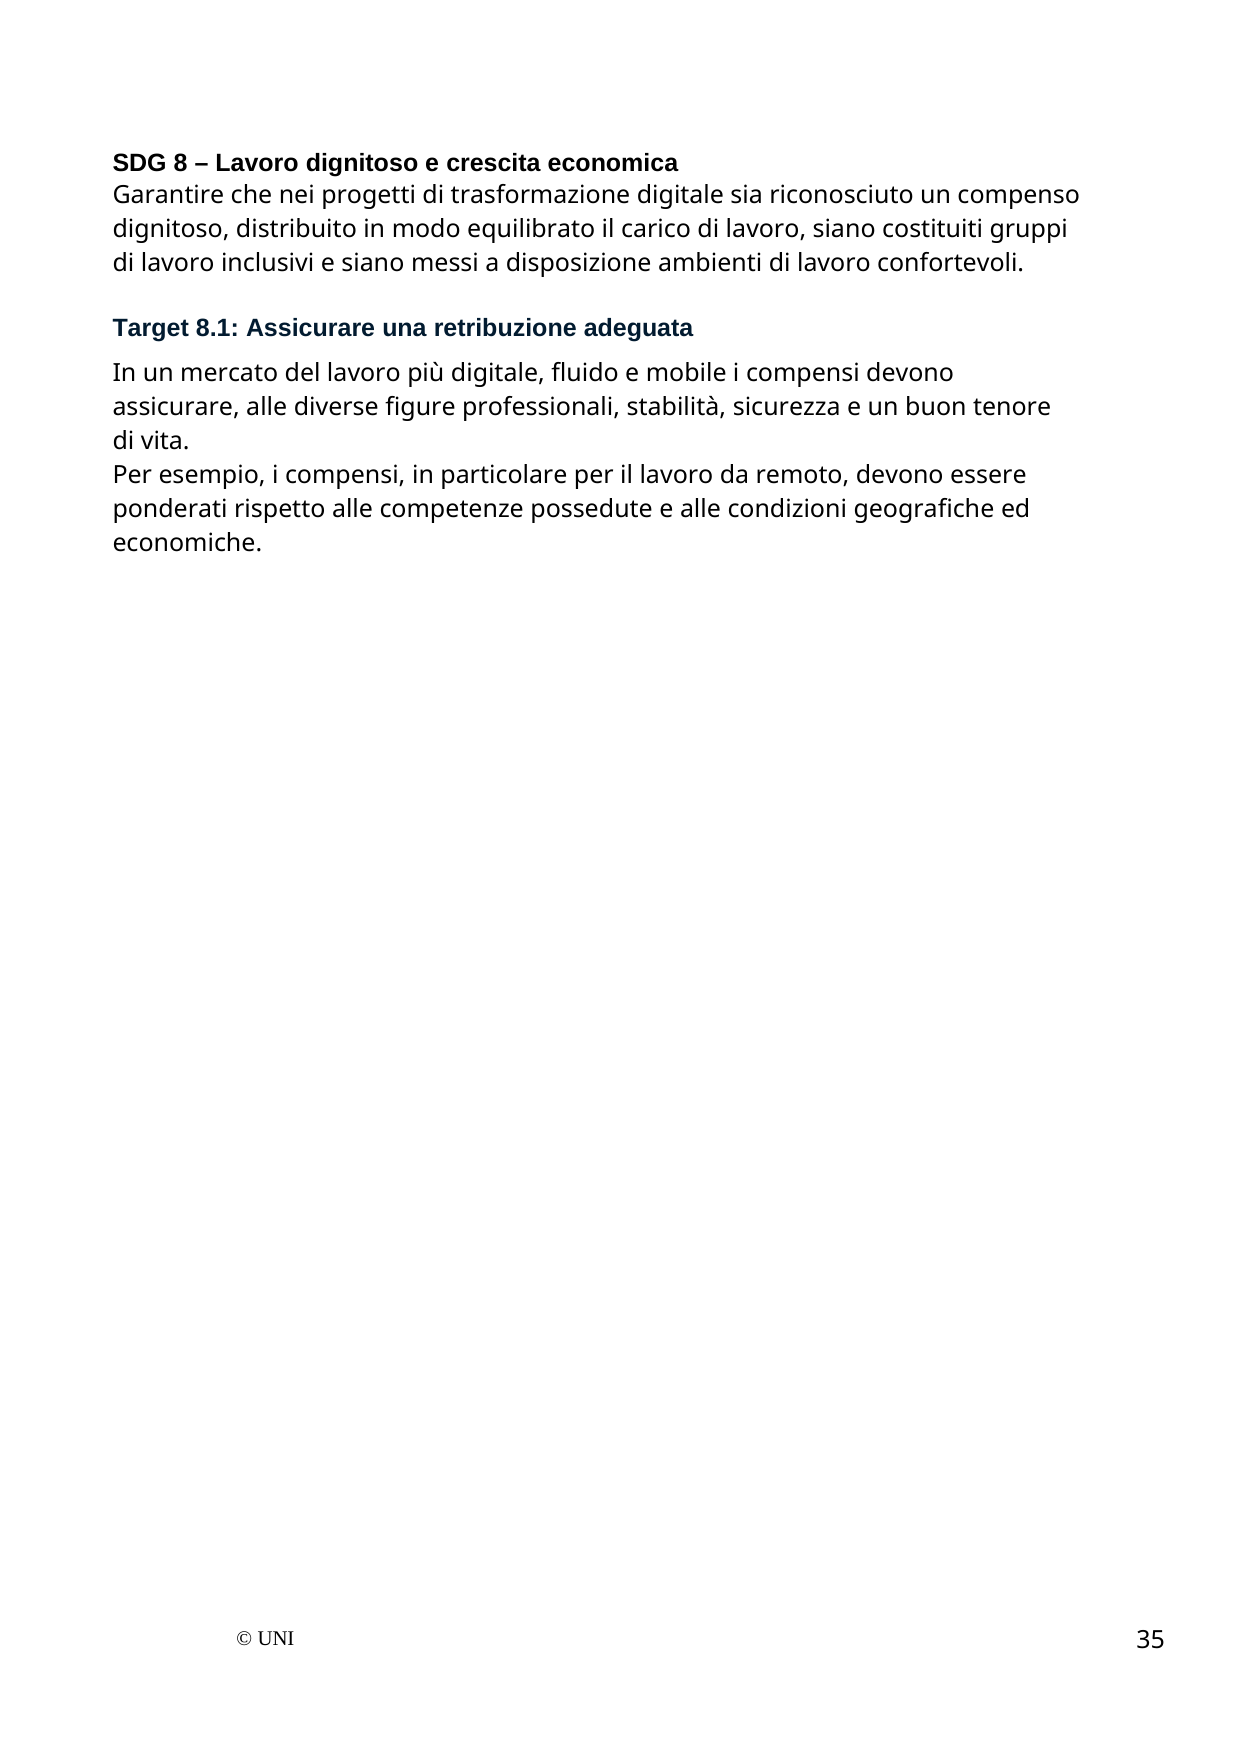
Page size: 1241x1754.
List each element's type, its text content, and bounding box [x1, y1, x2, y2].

text SDG 8 – Lavoro dignitoso e crescita economica [112, 148, 1196, 177]
subtitle Target 8.1: Assicurare una retribuzione adeguata [112, 313, 1196, 342]
text Garantire che nei progetti di trasformazione digitale sia riconosciuto un compenso dignitoso, distribuito in modo equilibrato il carico di lavoro, siano costituiti gruppi di lavoro inclusivi e siano messi a disposizione ambienti di lavoro confortevoli. [112, 177, 1095, 279]
text In un mercato del lavoro più digitale, fluido e mobile i compensi devono assicurare, alle diverse figure professionali, stabilità, sicurezza e un buon tenore di vita. [112, 354, 1074, 456]
text Per esempio, i compensi, in particolare per il lavoro da remoto, devono essere ponderati rispetto alle competenze possedute e alle condizioni geografiche ed economiche. [112, 456, 1089, 558]
